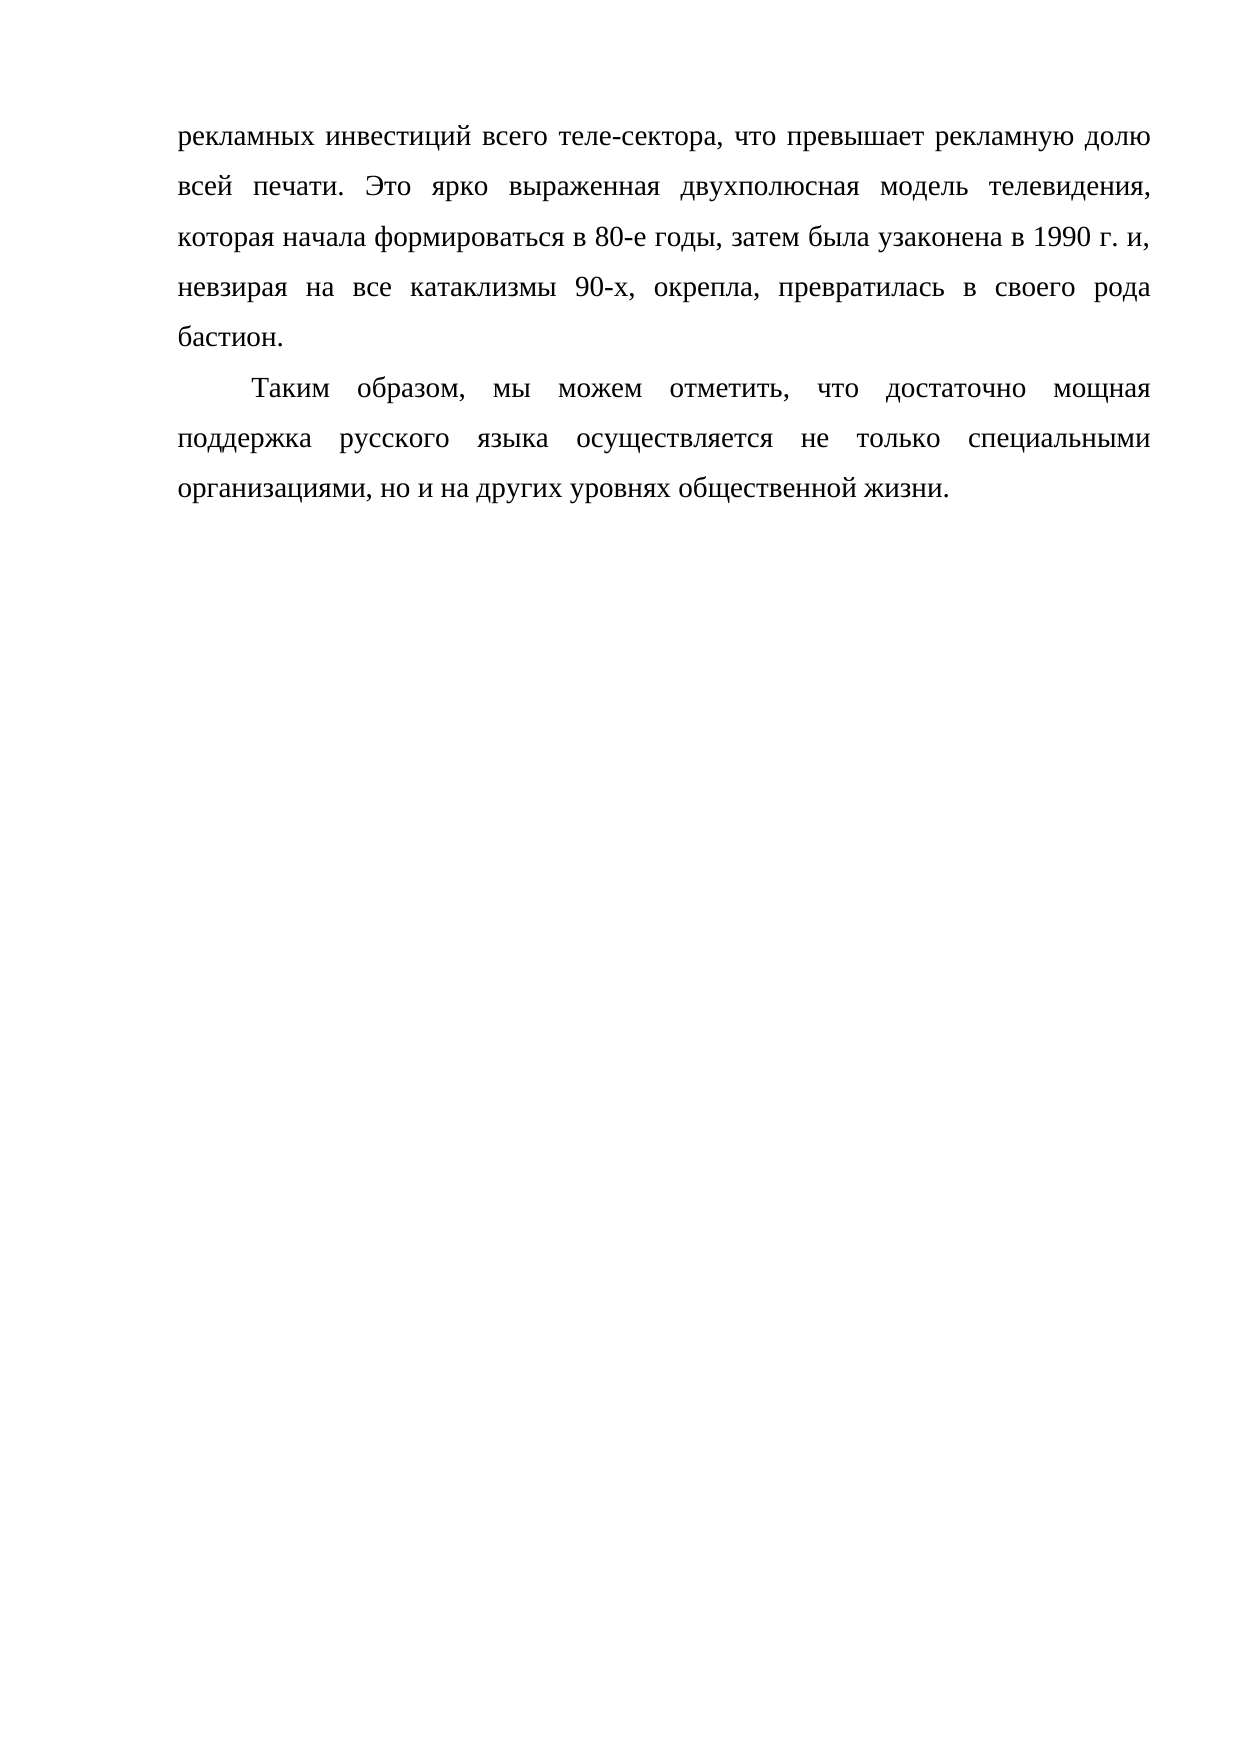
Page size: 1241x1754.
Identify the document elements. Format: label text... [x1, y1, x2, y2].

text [177, 118, 1152, 353]
text Таким образом, мы можем отметить, что достаточно мощная поддержка русского языка осуществляется не только специальными организациями, но и на других уровнях общественной жизни. [177, 370, 1152, 504]
